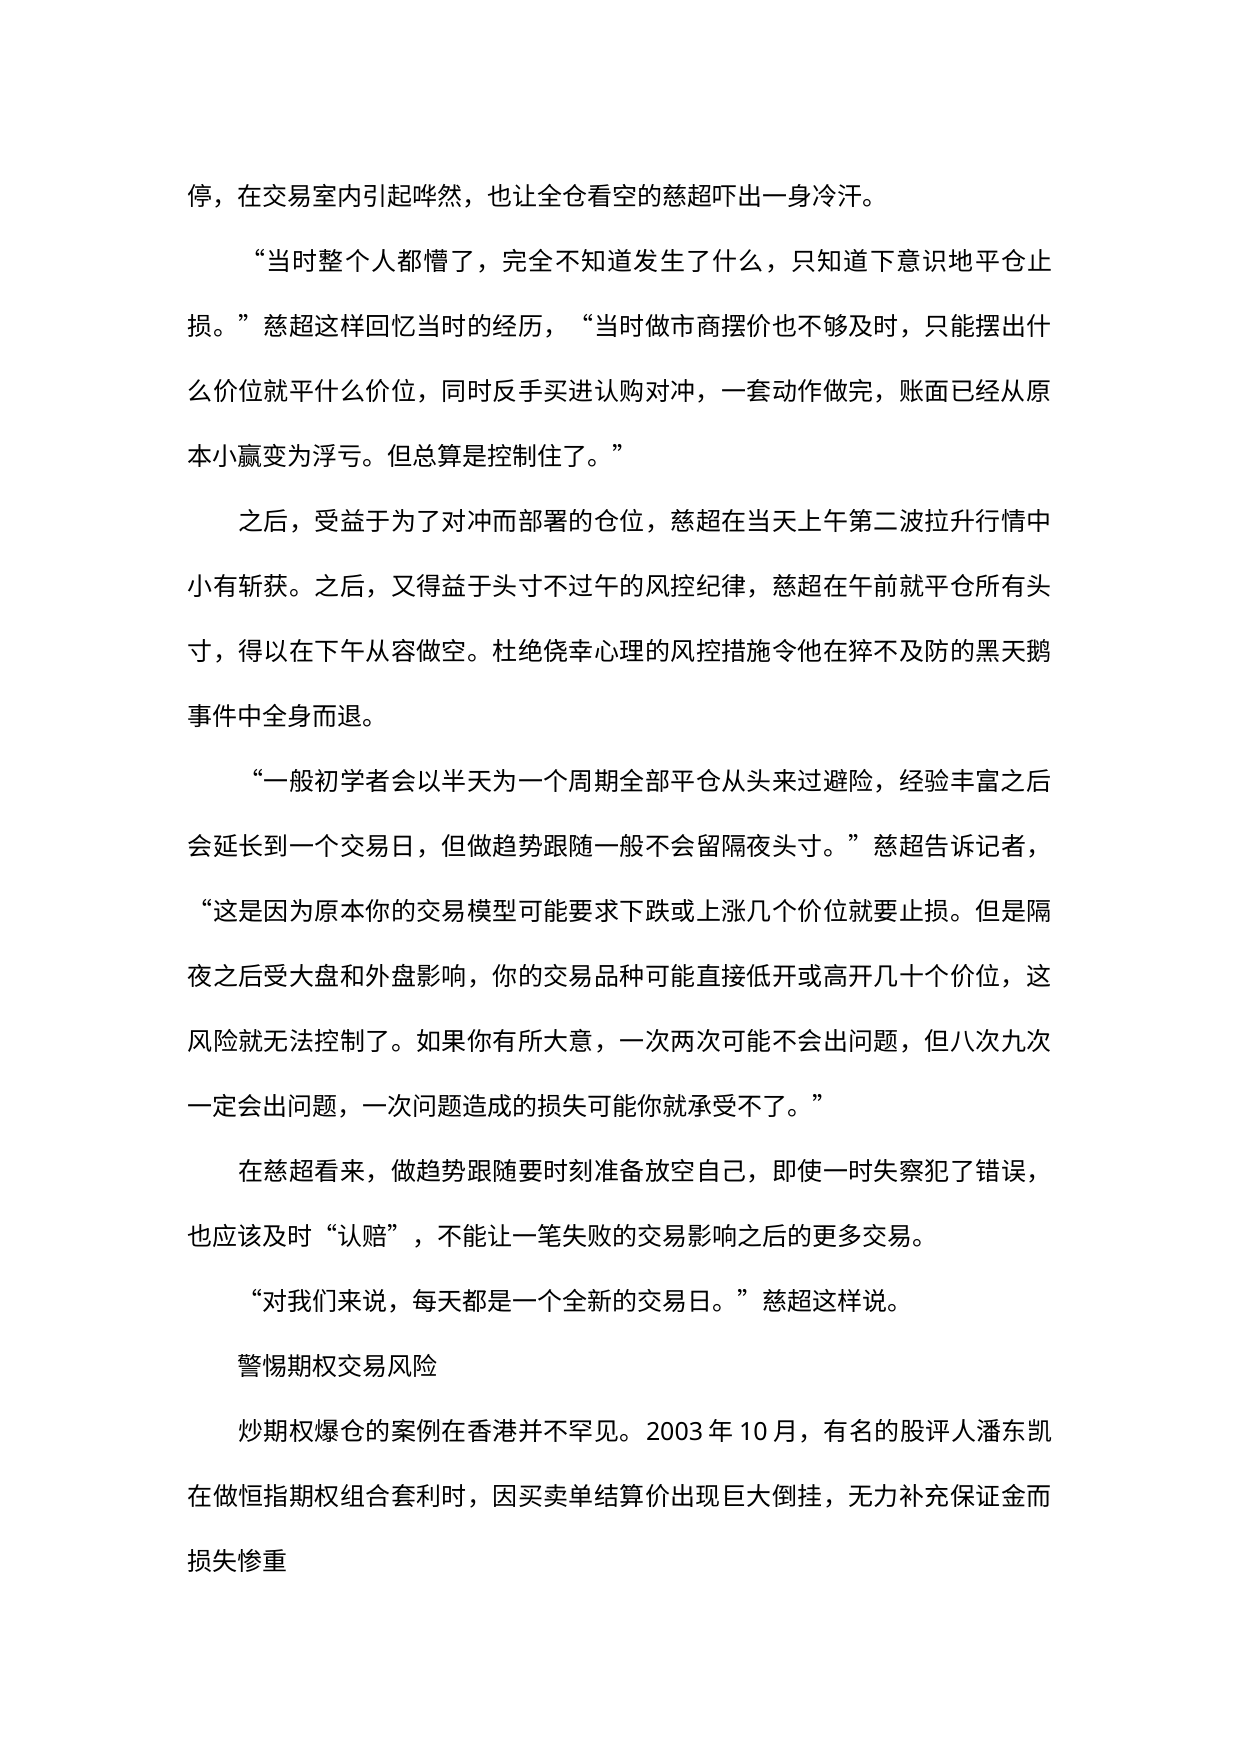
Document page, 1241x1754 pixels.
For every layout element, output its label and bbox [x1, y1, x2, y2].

text [187, 162, 1053, 1592]
